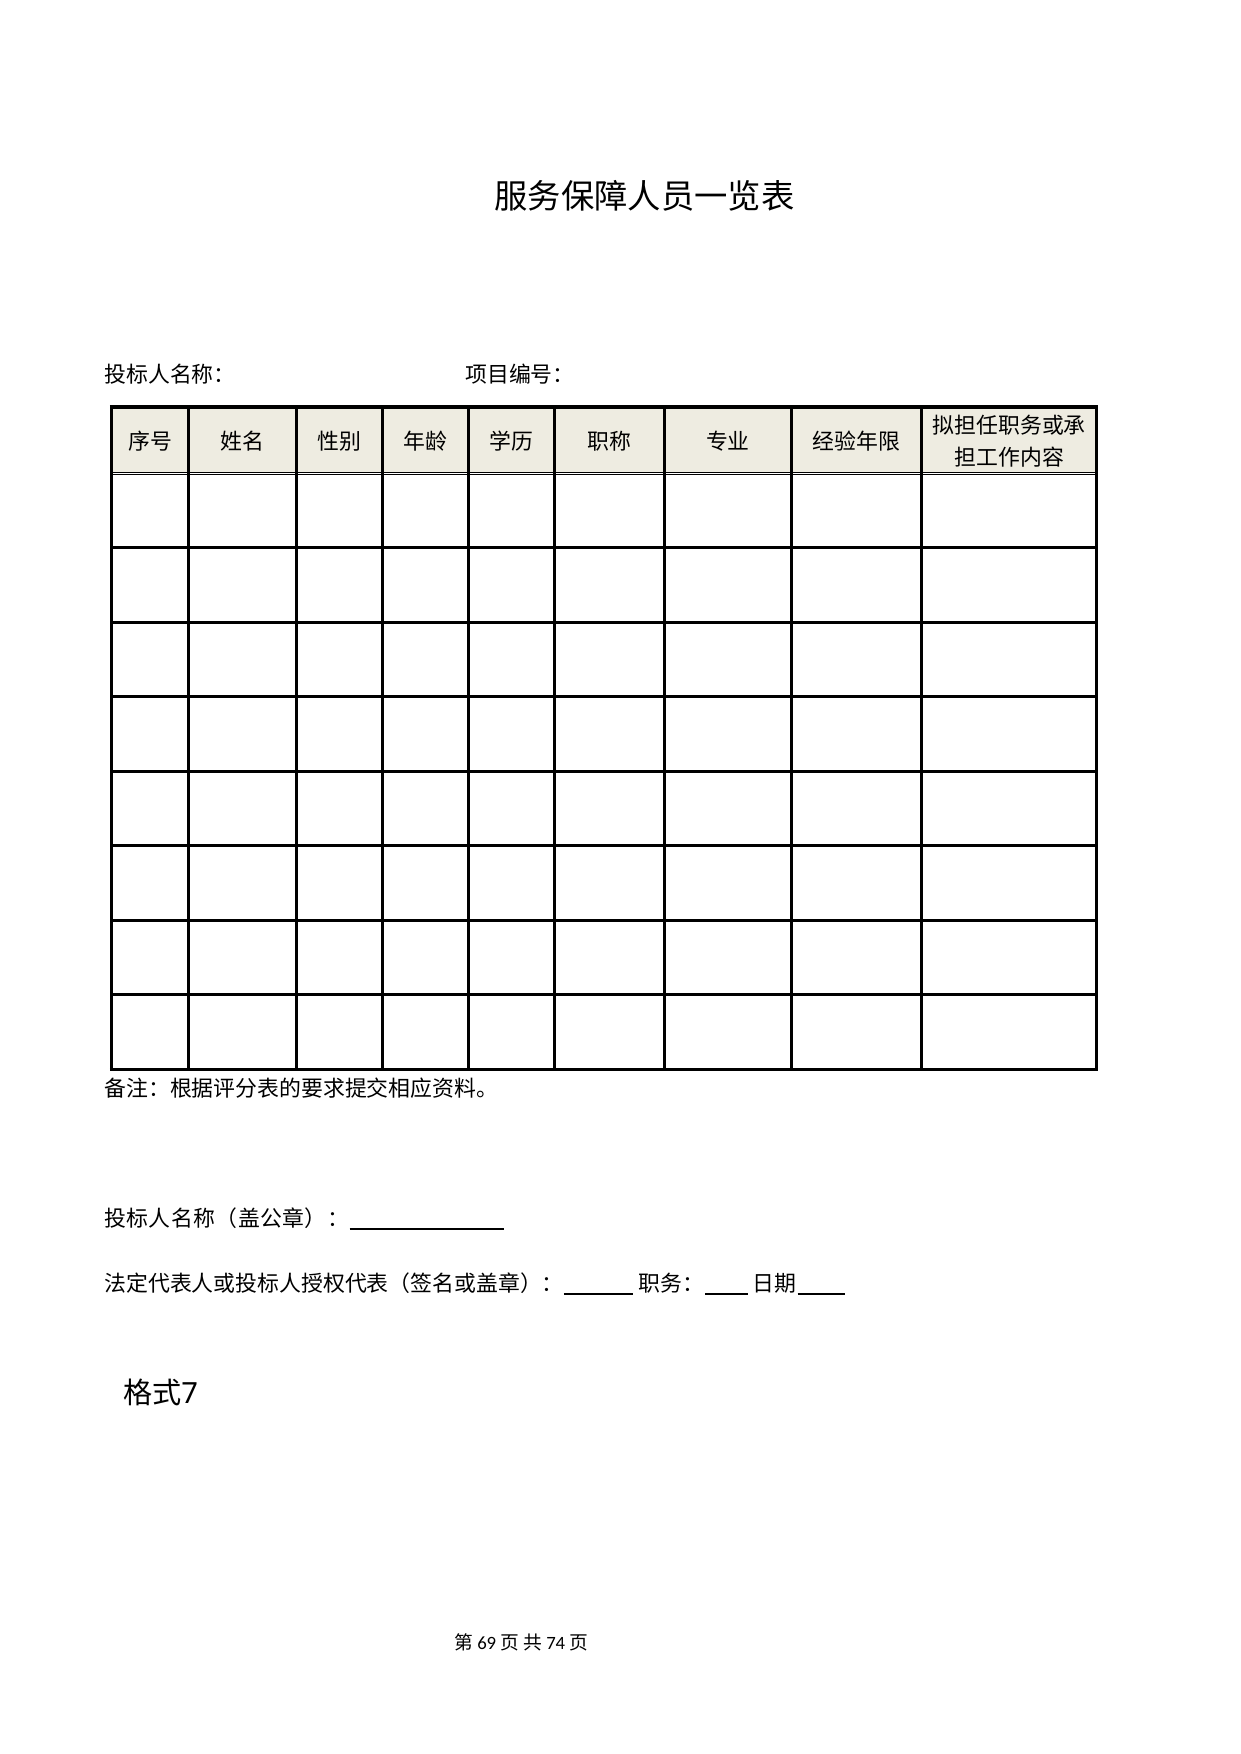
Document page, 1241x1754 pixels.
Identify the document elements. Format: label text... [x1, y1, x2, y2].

table_cell [923, 847, 1095, 919]
table_cell [298, 996, 381, 1068]
table_cell [666, 698, 790, 770]
table_cell [384, 698, 467, 770]
table_cell [190, 549, 295, 621]
table_cell [190, 624, 295, 695]
table_cell [793, 847, 920, 919]
table_cell [113, 475, 187, 546]
table_cell [298, 549, 381, 621]
table_cell [384, 475, 467, 546]
table_cell [298, 773, 381, 844]
table_cell [113, 549, 187, 621]
table_header 序号 [113, 409, 187, 472]
table_cell [190, 475, 295, 546]
table_cell [113, 996, 187, 1068]
table_cell [793, 996, 920, 1068]
table_header 专业 [666, 409, 790, 472]
table_cell [793, 624, 920, 695]
table_cell [384, 996, 467, 1068]
table_header 拟担任职务或承担工作内容 [923, 409, 1095, 472]
table_cell [666, 475, 790, 546]
table_cell [666, 549, 790, 621]
table_cell [793, 773, 920, 844]
table_cell [470, 847, 553, 919]
table_cell [666, 847, 790, 919]
table_header 职称 [556, 409, 663, 472]
table_cell [384, 922, 467, 993]
table_header 经验年限 [793, 409, 920, 472]
table_cell [556, 698, 663, 770]
table_cell [556, 475, 663, 546]
table_cell [470, 773, 553, 844]
table_cell [470, 475, 553, 546]
table_cell [923, 698, 1095, 770]
table_cell [793, 922, 920, 993]
table_cell [298, 698, 381, 770]
table_cell [923, 549, 1095, 621]
table_cell [190, 922, 295, 993]
text 备注：根据评分表的要求提交相应资料。 [104, 1071, 1104, 1103]
table_cell [470, 698, 553, 770]
text 服务保障人员一览表 [167, 162, 1104, 227]
table_cell [113, 773, 187, 844]
table_cell [384, 624, 467, 695]
table_cell [470, 624, 553, 695]
table_header 性别 [298, 409, 381, 472]
table_header 姓名 [190, 409, 295, 472]
table_cell [556, 922, 663, 993]
table_cell [666, 996, 790, 1068]
table_cell [923, 996, 1095, 1068]
table_cell [556, 624, 663, 695]
table_cell [384, 549, 467, 621]
table_cell [923, 773, 1095, 844]
table_cell [556, 773, 663, 844]
table_cell [190, 698, 295, 770]
text 投标人名称（盖公章）： [104, 1201, 1104, 1233]
table_cell [384, 773, 467, 844]
table_cell [298, 624, 381, 695]
table_cell [923, 922, 1095, 993]
table_cell [556, 847, 663, 919]
table_cell [470, 922, 553, 993]
table_cell [556, 996, 663, 1068]
table_cell [113, 624, 187, 695]
table_cell [190, 847, 295, 919]
table_cell [113, 922, 187, 993]
table_cell [470, 549, 553, 621]
table_cell [113, 847, 187, 919]
table_cell [666, 624, 790, 695]
table_cell [556, 549, 663, 621]
table_cell [793, 475, 920, 546]
text 法定代表人或投标人授权代表（签名或盖章）： 职务： 日期 [104, 1266, 1096, 1298]
table_cell [923, 624, 1095, 695]
table_header 年龄 [384, 409, 467, 472]
table_cell [190, 996, 295, 1068]
table_cell [190, 773, 295, 844]
table_cell [470, 996, 553, 1068]
table_cell [793, 698, 920, 770]
table_cell [384, 847, 467, 919]
table_cell [298, 922, 381, 993]
text 投标人名称： 项目编号： [104, 357, 1104, 389]
table_cell [298, 475, 381, 546]
table_cell [923, 475, 1095, 546]
table_cell [113, 698, 187, 770]
table_cell [793, 549, 920, 621]
table_cell [666, 773, 790, 844]
table_cell [666, 922, 790, 993]
table_cell [298, 847, 381, 919]
table_header 学历 [470, 409, 553, 472]
